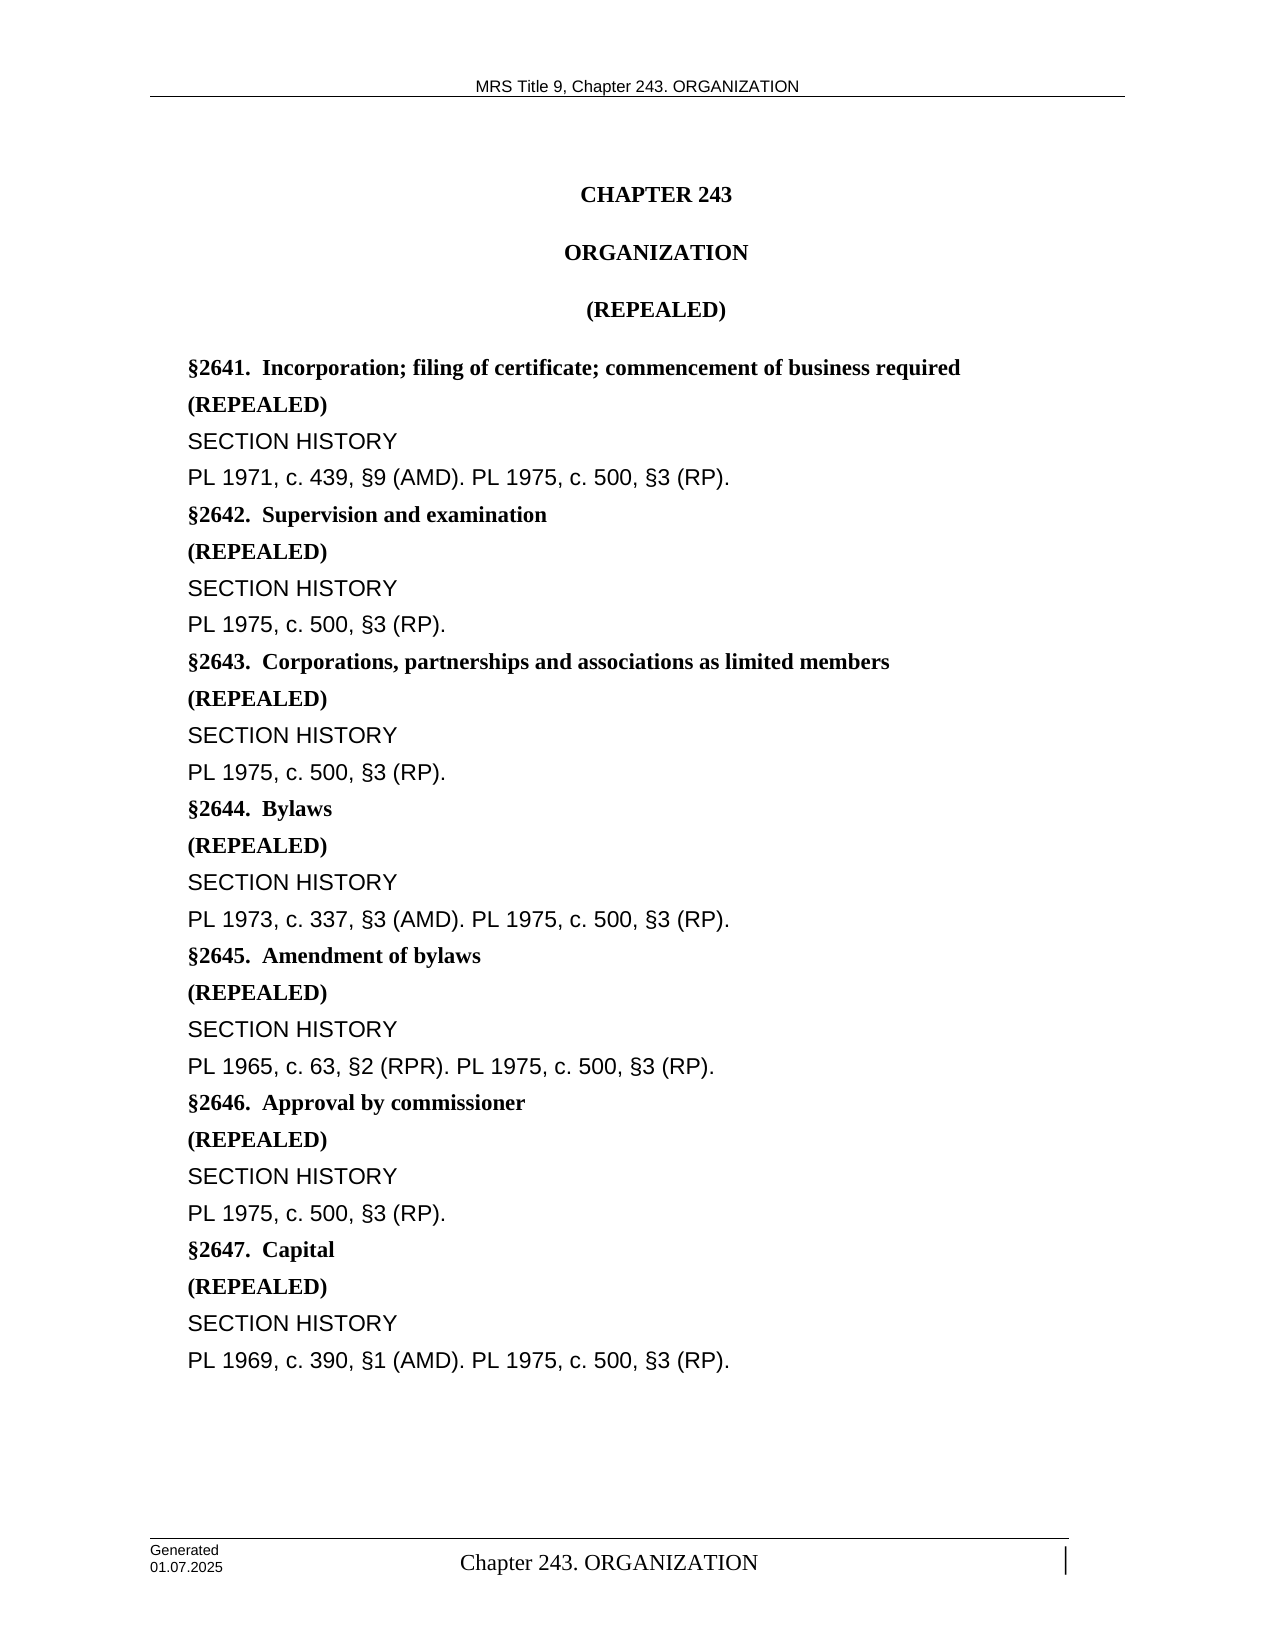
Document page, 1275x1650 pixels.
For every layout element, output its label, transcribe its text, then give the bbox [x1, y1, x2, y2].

text §2641. Incorporation; filing of certificate; commencement of business required [187, 354, 1125, 380]
text PL 1975, c. 500, §3 (RP). [187, 611, 1125, 638]
text SECTION HISTORY [187, 722, 1125, 748]
text PL 1975, c. 500, §3 (RP). [187, 758, 1125, 785]
text PL 1969, c. 390, §1 (AMD). PL 1975, c. 500, §3 (RP). [187, 1347, 1125, 1373]
text SECTION HISTORY [187, 1016, 1125, 1042]
text (REPEALED) [187, 391, 1125, 417]
text PL 1973, c. 337, §3 (AMD). PL 1975, c. 500, §3 (RP). [187, 906, 1125, 932]
text SECTION HISTORY [187, 428, 1125, 454]
text (REPEALED) [187, 979, 1125, 1006]
text §2645. Amendment of bylaws [187, 942, 1125, 969]
text §2642. Supervision and examination [187, 501, 1125, 527]
text ORGANIZATION [187, 239, 1125, 265]
text §2647. Capital [187, 1237, 1125, 1263]
text §2646. Approval by commissioner [187, 1089, 1125, 1116]
text SECTION HISTORY [187, 1310, 1125, 1336]
text (REPEALED) [187, 1273, 1125, 1300]
text SECTION HISTORY [187, 1163, 1125, 1189]
text §2644. Bylaws [187, 795, 1125, 822]
text (REPEALED) [187, 832, 1125, 858]
text PL 1975, c. 500, §3 (RP). [187, 1200, 1125, 1226]
text PL 1965, c. 63, §2 (RPR). PL 1975, c. 500, §3 (RP). [187, 1053, 1125, 1079]
text CHAPTER 243 [187, 181, 1125, 208]
text SECTION HISTORY [187, 575, 1125, 601]
text (REPEALED) [187, 685, 1125, 711]
text (REPEALED) [187, 1126, 1125, 1153]
text SECTION HISTORY [187, 869, 1125, 895]
text PL 1971, c. 439, §9 (AMD). PL 1975, c. 500, §3 (RP). [187, 464, 1125, 491]
text (REPEALED) [187, 538, 1125, 564]
text (REPEALED) [187, 296, 1125, 323]
text §2643. Corporations, partnerships and associations as limited members [187, 648, 1125, 674]
